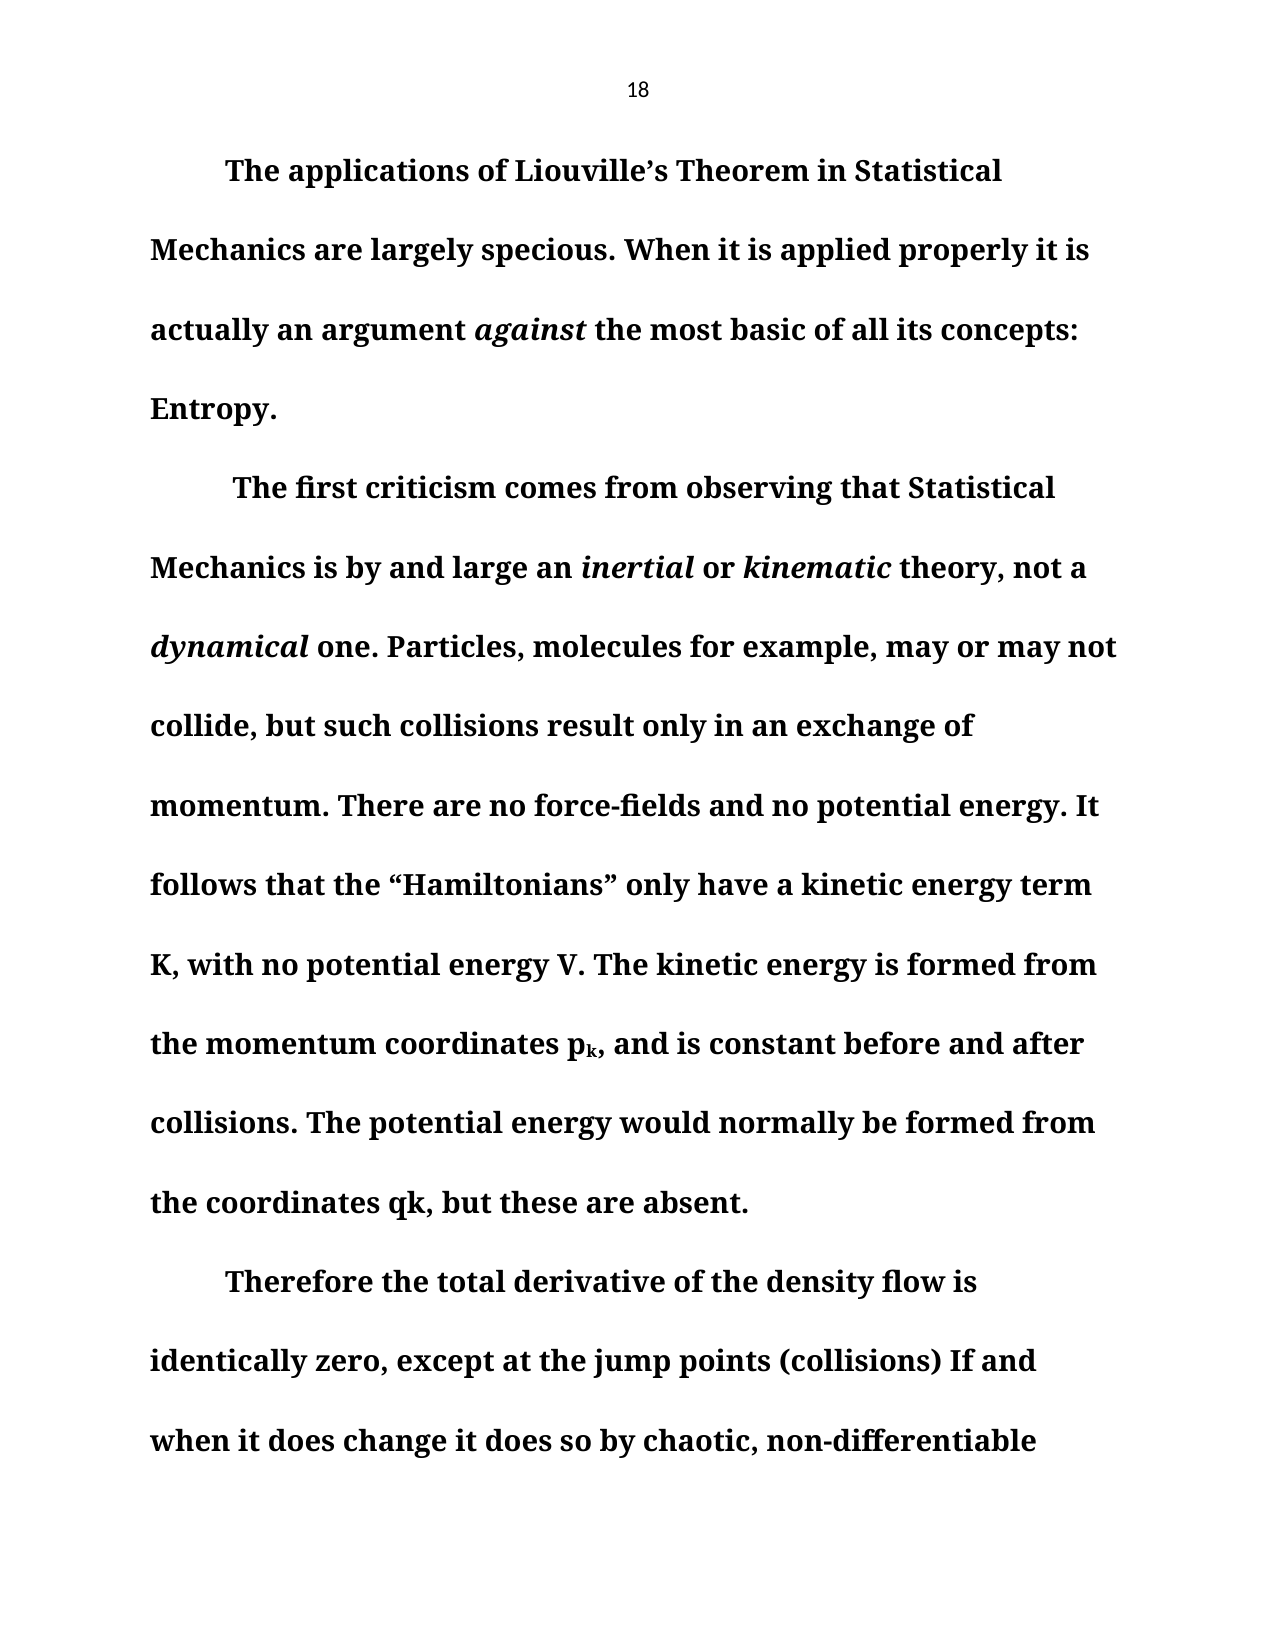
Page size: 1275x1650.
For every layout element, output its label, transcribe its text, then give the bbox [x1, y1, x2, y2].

text The first criticism comes from observing that Statistical Mechanics is by and large an inertial or kinematic theory, not a dynamical one. Particles, molecules for example, may or may not collide, but such collisions result only in an exchange of momentum. There are no force-fields and no potential energy. It follows that the “Hamiltonians” only have a kinetic energy term K, with no potential energy V. The kinetic energy is formed from the momentum coordinates pk, and is constant before and after collisions. The potential energy would normally be formed from the coordinates qk, but these are absent. [150, 467, 1125, 1222]
text The applications of Liouville’s Theorem in Statistical Mechanics are largely specious. When it is applied properly it is actually an argument against the most basic of all its concepts: Entropy. [150, 150, 1125, 428]
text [150, 1261, 1125, 1460]
